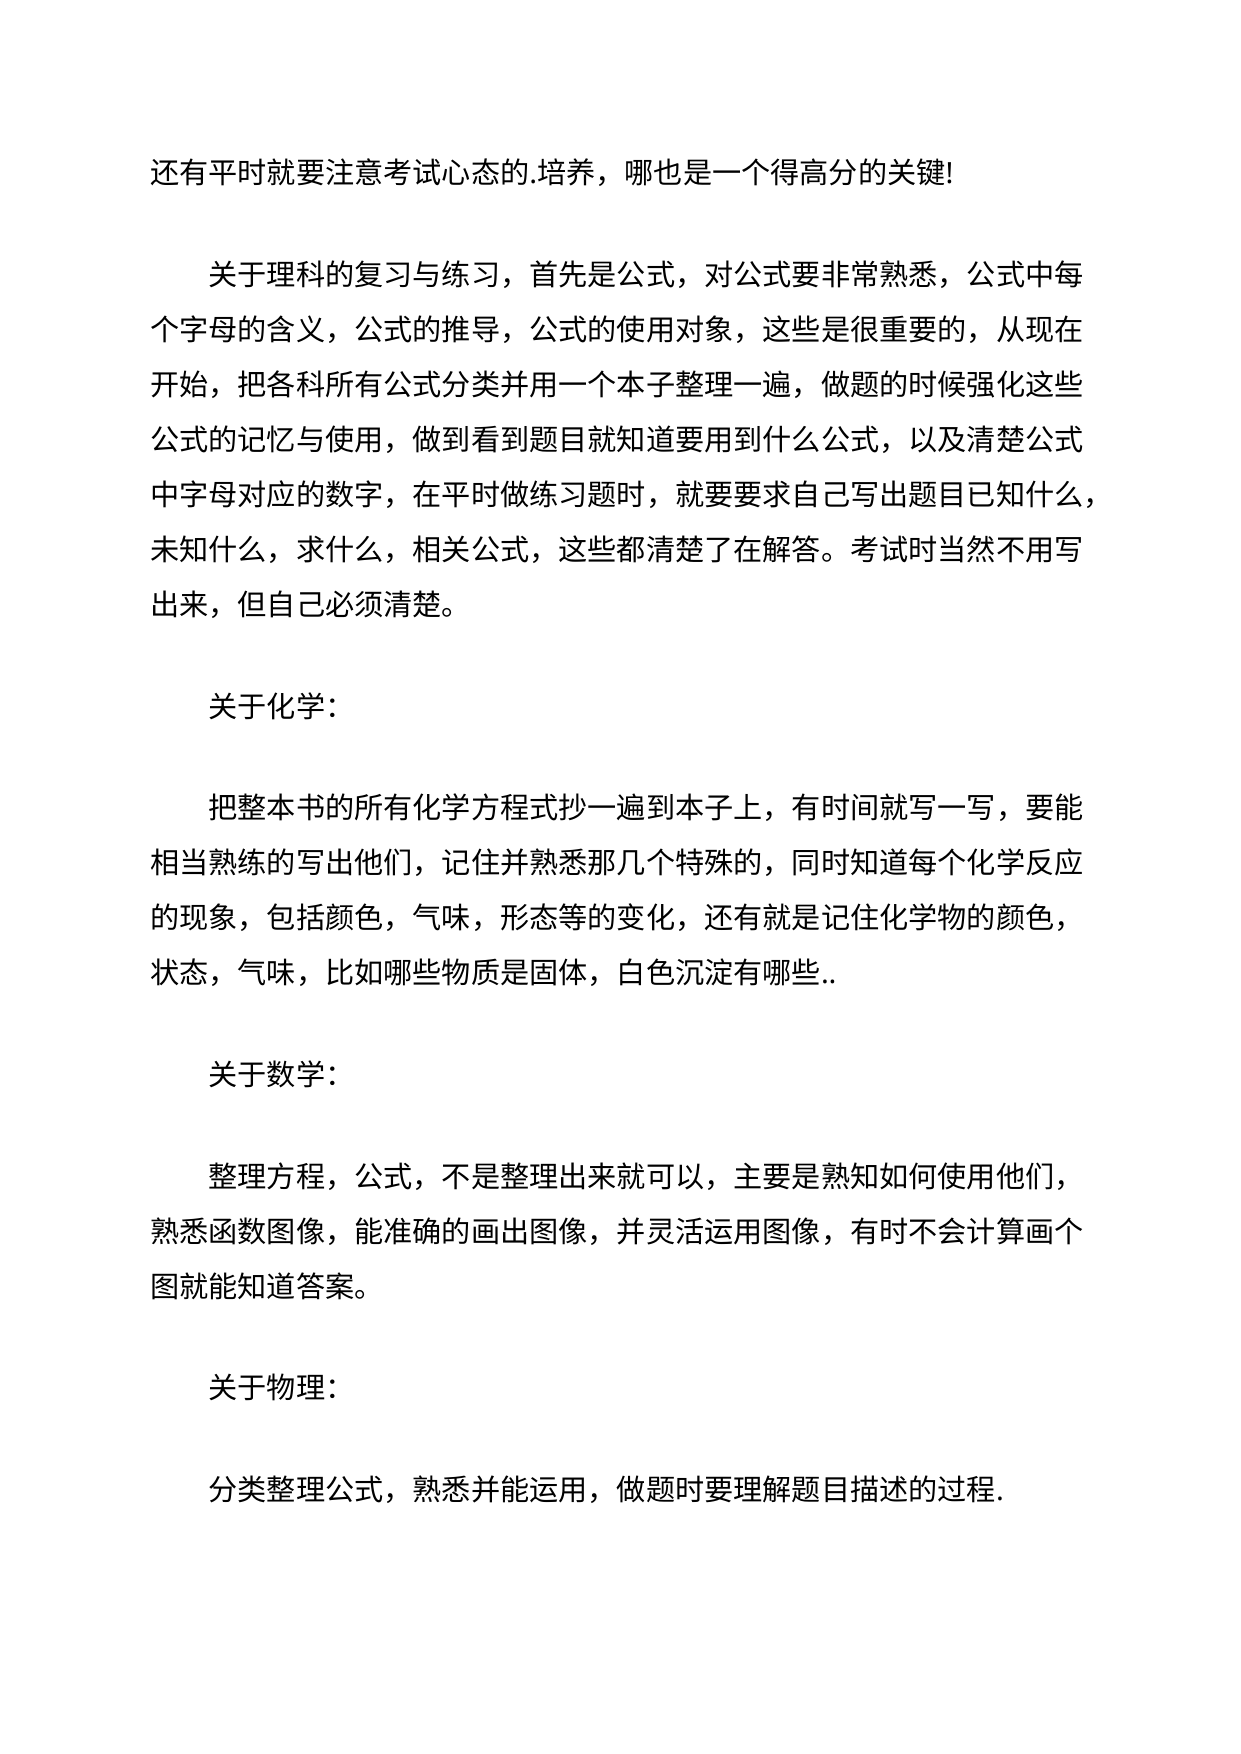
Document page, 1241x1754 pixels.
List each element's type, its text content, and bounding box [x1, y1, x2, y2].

text 把整本书的所有化学方程式抄一遍到本子上，有时间就写一写，要能相当熟练的写出他们，记住并熟悉那几个特殊的，同时知道每个化学反应的现象，包括颜色，气味，形态等的变化，还有就是记住化学物的颜色，状态，气味，比如哪些物质是固体，白色沉淀有哪些.. [150, 785, 1090, 992]
text 关于物理： [150, 1365, 1090, 1407]
text 分类整理公式，熟悉并能运用，做题时要理解题目描述的过程. [150, 1467, 1090, 1509]
text 整理方程，公式，不是整理出来就可以，主要是熟知如何使用他们，熟悉函数图像，能准确的画出图像，并灵活运用图像，有时不会计算画个图就能知道答案。 [150, 1153, 1090, 1305]
text 关于化学： [150, 683, 1090, 725]
text 关于数学： [150, 1052, 1090, 1094]
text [150, 150, 1090, 192]
text 关于理科的复习与练习，首先是公式，对公式要非常熟悉，公式中每个字母的含义，公式的推导，公式的使用对象，这些是很重要的，从现在开始，把各科所有公式分类并用一个本子整理一遍，做题的时候强化这些公式的记忆与使用，做到看到题目就知道要用到什么公式，以及清楚公式中字母对应的数字，在平时做练习题时，就要要求自己写出题目已知什么，未知什么，求什么，相关公式，这些都清楚了在解答。考试时当然不用写出来，但自己必须清楚。 [150, 252, 1090, 624]
